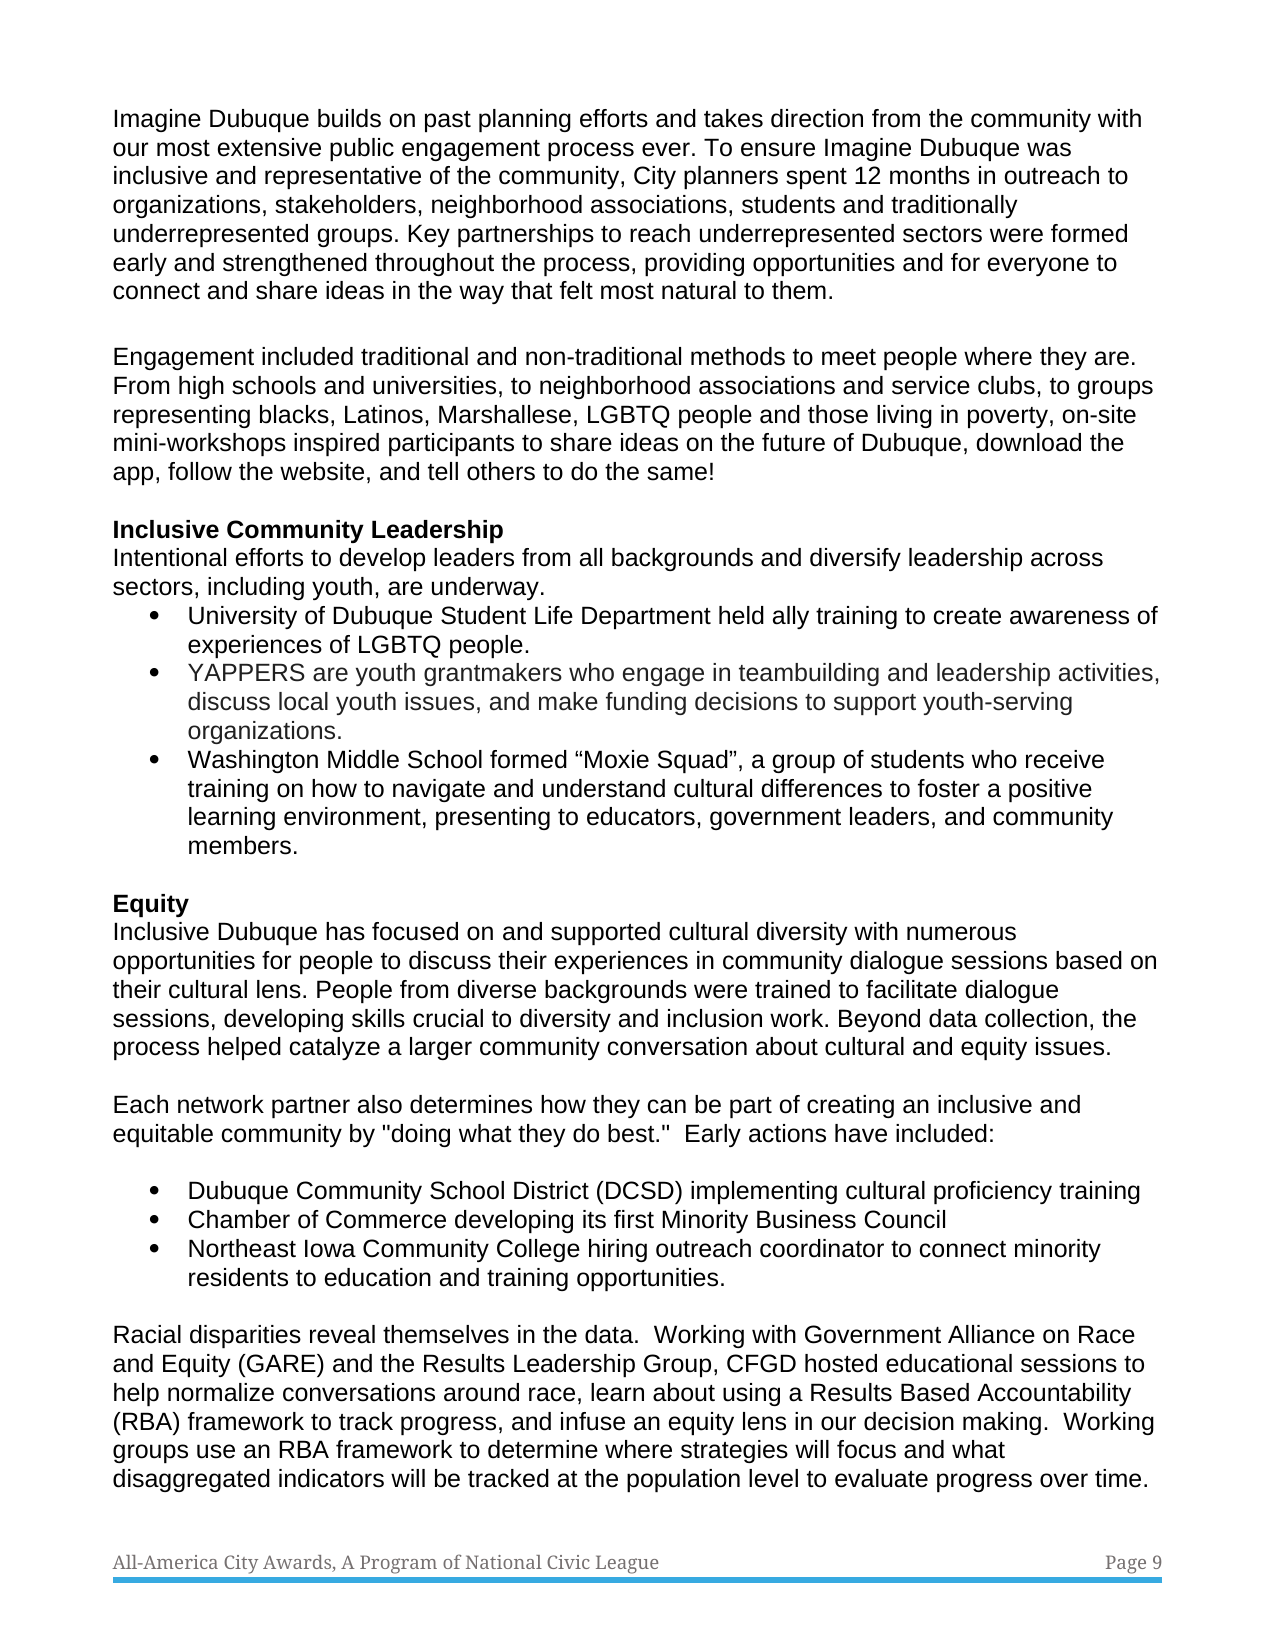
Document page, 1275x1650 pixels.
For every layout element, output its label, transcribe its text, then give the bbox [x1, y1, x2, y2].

text Intentional efforts to develop leaders from all backgrounds and diversify leadership across sectors, including youth, are underway. [112, 543, 1162, 601]
text Racial disparities reveal themselves in the data. Working with Government Alliance on Race and Equity (GARE) and the Results Leadership Group, CFGD hosted educational sessions to help normalize conversations around race, learn about using a Results Based Accountability (RBA) framework to track progress, and infuse an equity lens in our decision making. Working groups use an RBA framework to determine where strategies will focus and what disaggregated indicators will be tracked at the population level to evaluate progress over time. [112, 1320, 1162, 1493]
list Northeast Iowa Community College hiring outreach coordinator to connect minority residents to education and training opportunities. [150, 1234, 1162, 1320]
text Each network partner also determines how they can be part of creating an inclusive and equitable community by "doing what they do best." Early actions have included: [112, 1090, 1162, 1147]
text Inclusive Community Leadership [112, 514, 1162, 543]
list University of Dubuque Student Life Department held ally training to create awareness of experiences of LGBTQ people. [150, 601, 1162, 658]
text Equity [112, 889, 1162, 917]
subtitle Imagine Dubuque builds on past planning efforts and takes direction from the community with our most extensive public engagement process ever. To ensure Imagine Dubuque was inclusive and representative of the community, City planners spent 12 months in outreach to organizations, stakeholders, neighborhood associations, students and traditionally underrepresented groups. Key partnerships to reach underrepresented sectors were formed early and strengthened throughout the process, providing opportunities and for everyone to connect and share ideas in the way that felt most natural to them. [112, 104, 1162, 305]
list Chamber of Commerce developing its first Minority Business Council [150, 1205, 1162, 1234]
subtitle Engagement included traditional and non-traditional methods to meet people where they are. From high schools and universities, to neighborhood associations and service clubs, to groups representing blacks, Latinos, Marshallese, LGBTQ people and those living in poverty, on-site mini-workshops inspired participants to share ideas on the future of Dubuque, download the app, follow the website, and tell others to do the same! [112, 342, 1162, 486]
text Inclusive Dubuque has focused on and supported cultural diversity with numerous opportunities for people to discuss their experiences in community dialogue sessions based on their cultural lens. People from diverse backgrounds were trained to facilitate dialogue sessions, developing skills crucial to diversity and inclusion work. Beyond data collection, the process helped catalyze a larger community conversation about cultural and equity issues. [112, 917, 1162, 1061]
list YAPPERS are youth grantmakers who engage in teambuilding and leadership activities, discuss local youth issues, and make funding decisions to support youth-serving organizations. [150, 658, 1162, 745]
list Washington Middle School formed “Moxie Squad”, a group of students who receive training on how to navigate and understand cultural differences to foster a positive learning environment, presenting to educators, government leaders, and community members. [150, 745, 1162, 860]
list Dubuque Community School District (DCSD) implementing cultural proficiency training [150, 1176, 1162, 1205]
